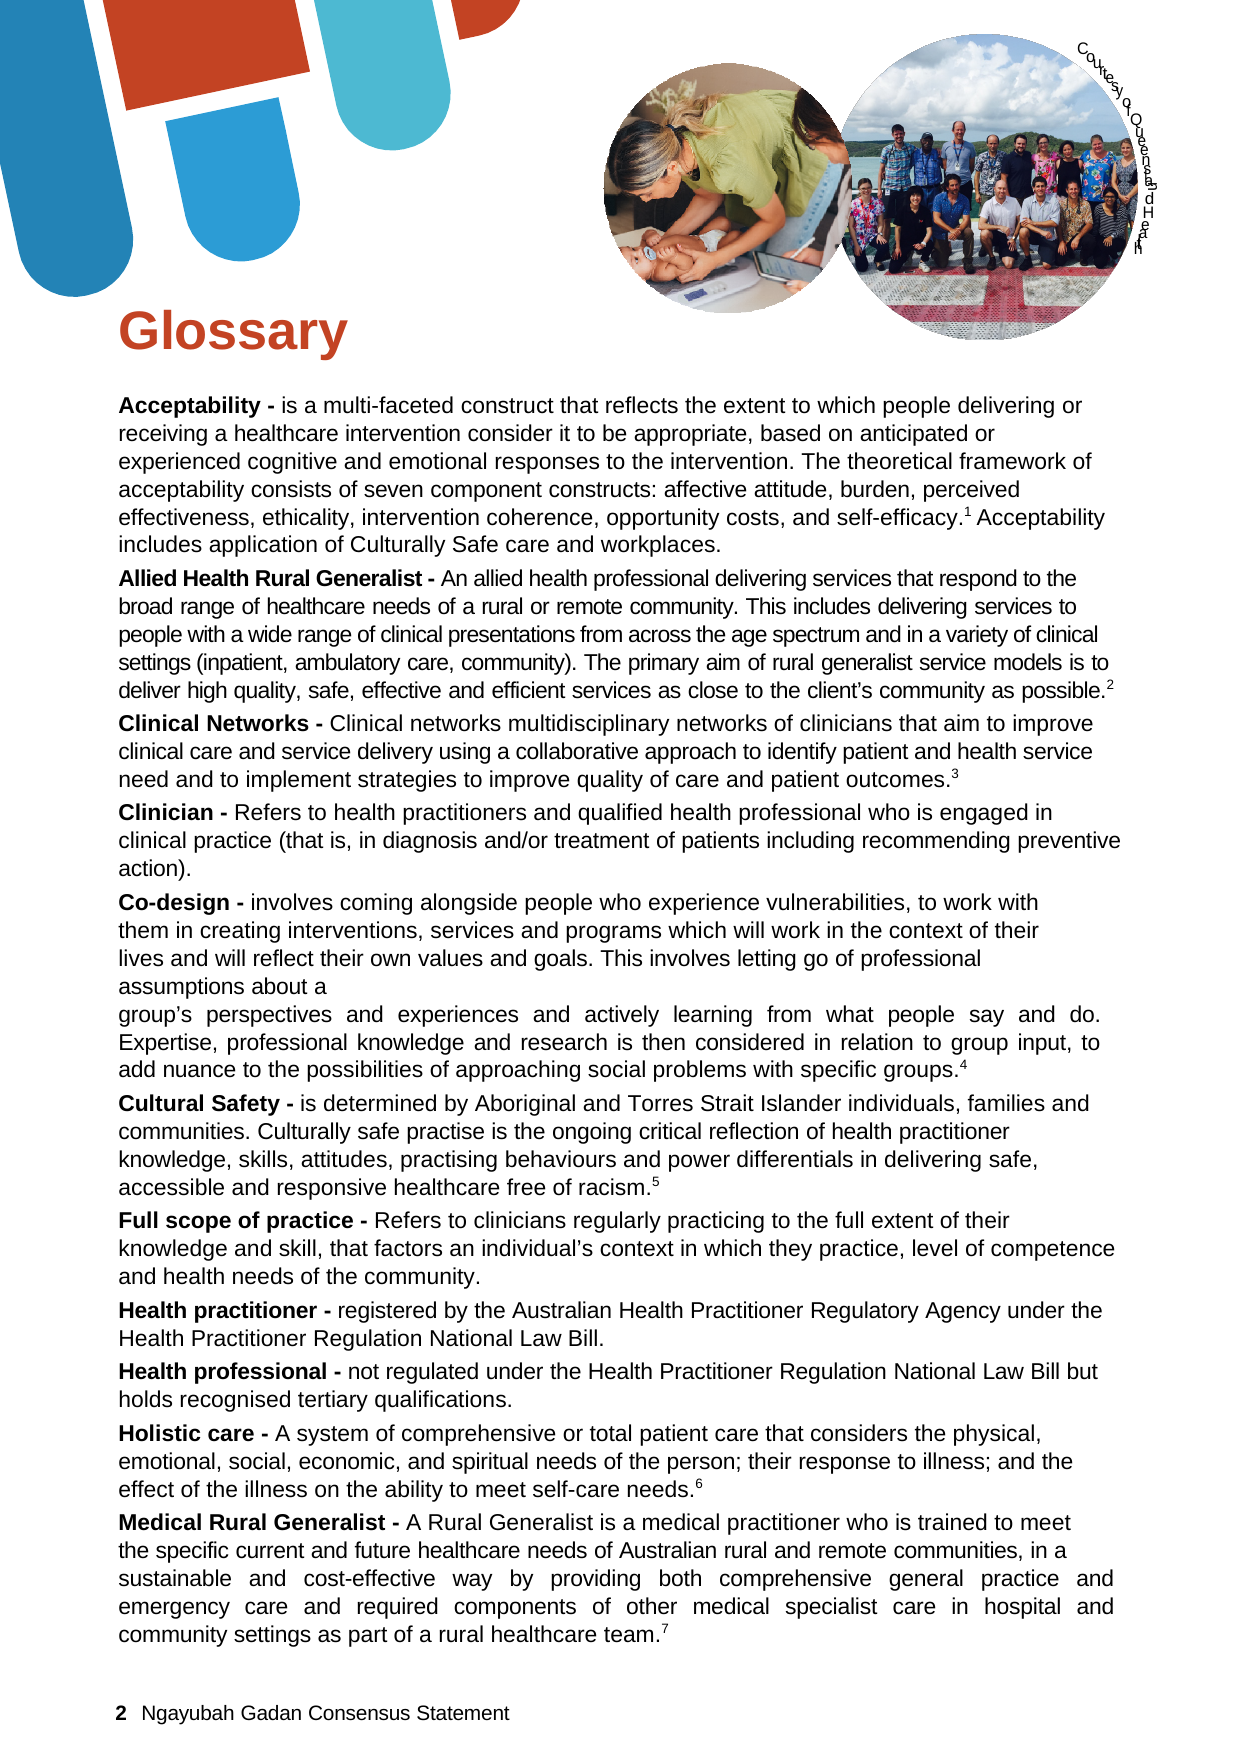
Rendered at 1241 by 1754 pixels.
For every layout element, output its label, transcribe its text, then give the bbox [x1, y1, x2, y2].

text Health practitioner - registered by the Australian Health Practitioner Regulatory Agency under the Health Practitioner Regulation National Law Bill. [118, 1297, 1122, 1351]
picture [1132, 115, 1138, 124]
text Clinical Networks - Clinical networks multidisciplinary networks of clinicians that aim to improve clinical care and service delivery using a collaborative approach to identify patient and health service need and to implement strategies to improve quality of care and patient outcomes.3 [118, 710, 1122, 792]
text Cultural Safety - is determined by Aboriginal and Torres Strait Islander individuals, families and communities. Culturally safe practise is the ongoing critical reflection of health practitioner knowledge, skills, attitudes, practising behaviours and power differentials in delivering safe, accessible and responsive healthcare free of racism.5 [118, 1090, 1122, 1200]
text Full scope of practice - Refers to clinicians regularly practicing to the full extent of their knowledge and skill, that factors an individual’s context in which they practice, level of competence and health needs of the community. [118, 1207, 1122, 1289]
text sustainable and cost-effective way by providing both comprehensive general practice and emergency care and required components of other medical specialist care in hospital and community settings as part of a rural healthcare team.7 [118, 1565, 1114, 1647]
picture [602, 32, 1138, 340]
text Health professional - not regulated under the Health Practitioner Regulation National Law Bill but holds recognised tertiary qualifications. [118, 1358, 1122, 1412]
text Holistic care - A system of comprehensive or total patient care that considers the physical, emotional, social, economic, and spiritual needs of the person; their response to illness; and the effect of the illness on the ability to meet self-care needs.6 [118, 1420, 1086, 1502]
text Medical Rural Generalist - A Rural Generalist is a medical practitioner who is trained to meet the specific current and future healthcare needs of Australian rural and remote communities, in a [118, 1509, 1086, 1563]
text 2 Ngayubah Gadan Consensus Statement [115, 1700, 1196, 1724]
text Clinician - Refers to health practitioners and qualified health professional who is engaged in clinical practice (that is, in diagnosis and/or treatment of patients including recommending preventive action). [118, 799, 1122, 882]
text Acceptability - is a multi-faceted construct that reflects the extent to which people delivering or receiving a healthcare intervention consider it to be appropriate, based on anticipated or experienced cognitive and emotional responses to the intervention. The theoretical framework of acceptability consists of seven component constructs: affective attitude, burden, perceived effectiveness, ethicality, intervention coherence, opportunity costs, and self-efficacy.1 Acceptability includes application of Culturally Safe care and workplaces. [118, 392, 1122, 558]
subtitle Glossary [118, 299, 1196, 361]
text Allied Health Rural Generalist - An allied health professional delivering services that respond to the broad range of healthcare needs of a rural or remote community. This includes delivering services to people with a wide range of clinical presentations from across the age spectrum and in a variety of clinical settings (inpatient, ambulatory care, community). The primary aim of rural generalist service models is to deliver high quality, safe, effective and efficient services as close to the client’s community as possible.2 [118, 565, 1122, 703]
text Co-design - involves coming alongside people who experience vulnerabilities, to work with them in creating interventions, services and programs which will work in the context of their lives and will reflect their own values and goals. This involves letting go of professional assumptions about a [118, 889, 1086, 999]
text group’s perspectives and experiences and actively learning from what people say and do. Expertise, professional knowledge and research is then considered in relation to group input, to add nuance to the possibilities of approaching social problems with specific groups.4 [118, 1001, 1101, 1083]
